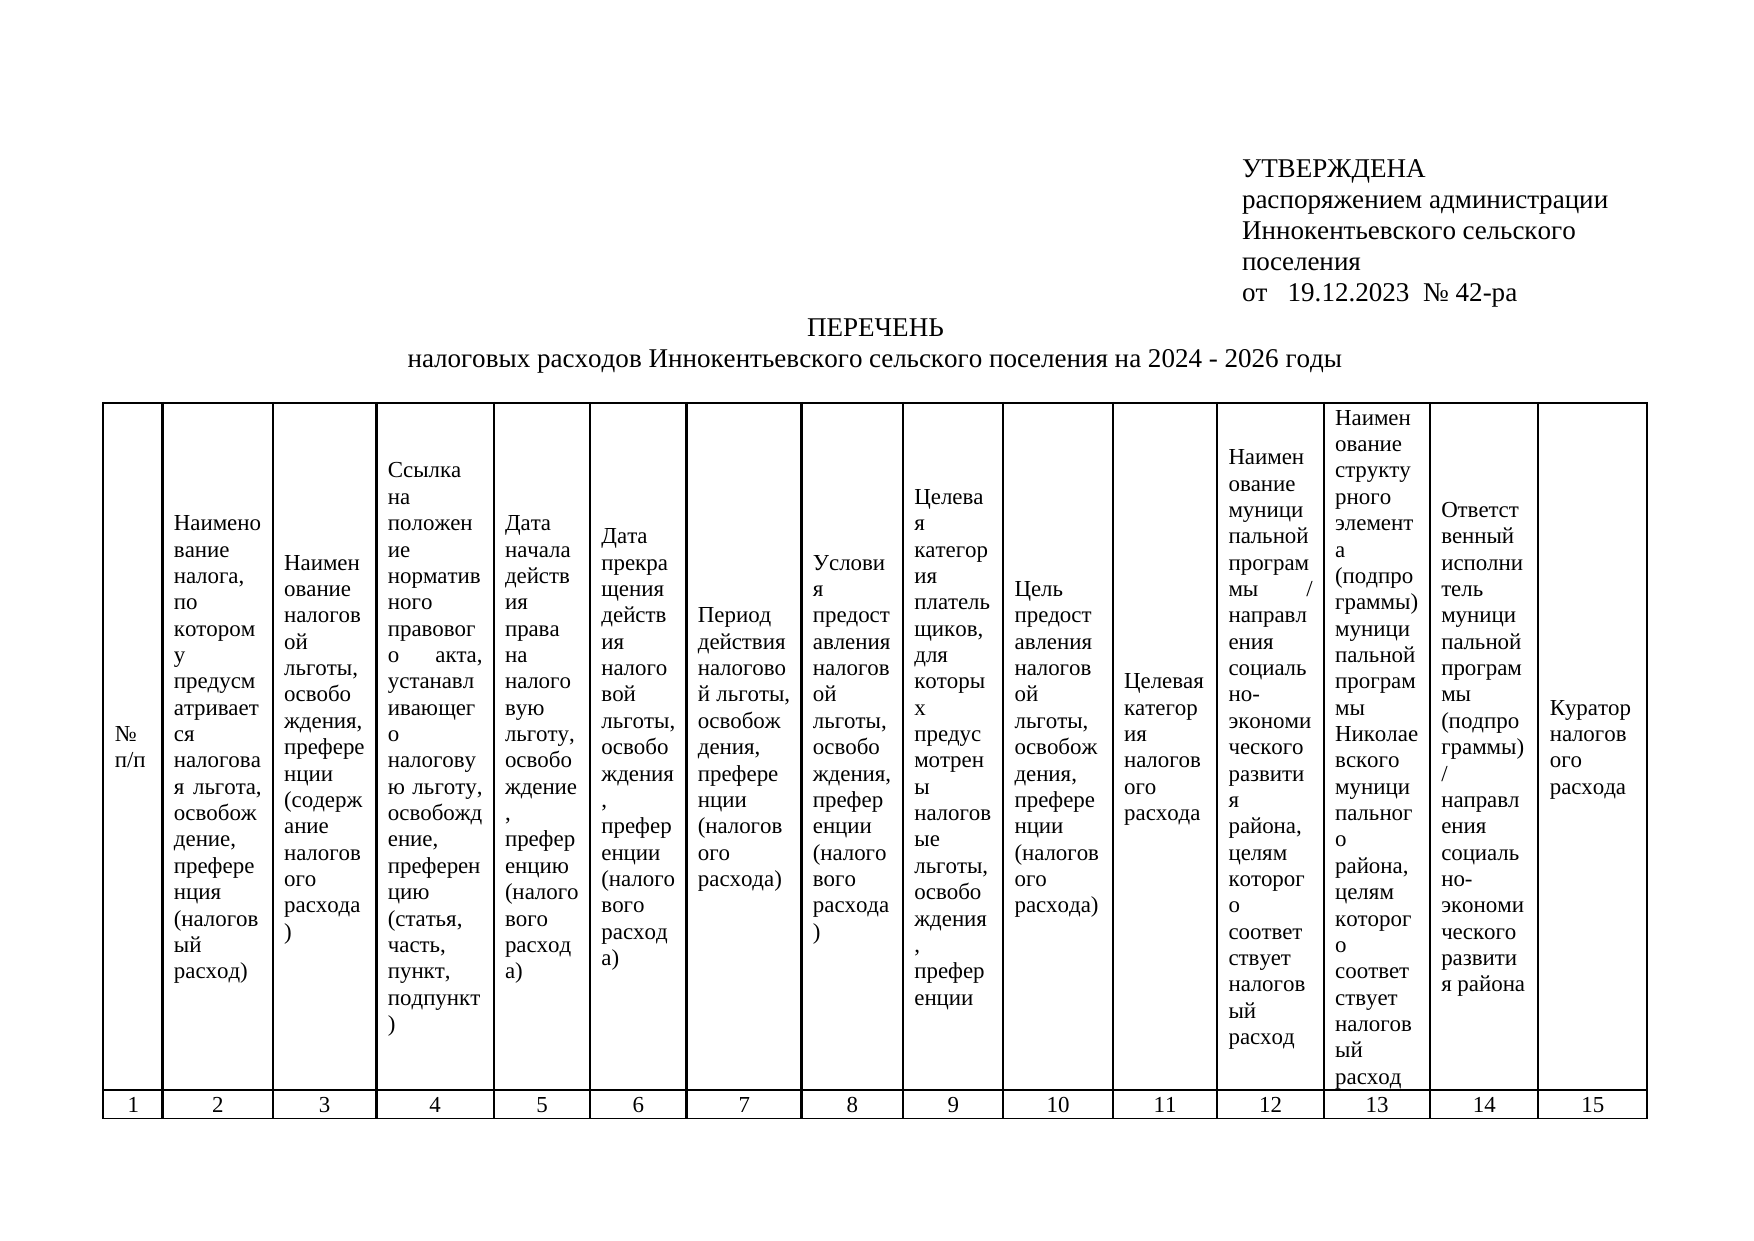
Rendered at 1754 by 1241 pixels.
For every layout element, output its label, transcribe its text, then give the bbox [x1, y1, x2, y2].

table_cell Условия предоставления налоговой льготы, освобождения, преференции (налогового расхода) [803, 404, 902, 1089]
table_cell Наименование муниципальной программы / направления социально-экономического развития района, целям которого соответствует налоговый расход [1218, 404, 1323, 1089]
table_cell 11 [1114, 1091, 1216, 1117]
table_cell № п/п [104, 404, 161, 1089]
table_cell Наименование структурного элемента (подпрограммы) муниципальной программы Николаевского муниципального района, целям которого соответствует налоговый расход [1325, 404, 1429, 1089]
table_cell Дата начала действия права на налоговую льготу, освобождение, преференцию (налогового расхода) [495, 404, 589, 1089]
table_cell 5 [495, 1091, 589, 1117]
table_cell 13 [1325, 1091, 1429, 1117]
table_cell 9 [904, 1091, 1002, 1117]
table_cell Целевая категория плательщиков, для которых предусмотрены налоговые льготы, освобождения, преференции [904, 404, 1002, 1089]
table_cell 2 [164, 1091, 272, 1117]
table_cell Цель предоставления налоговой льготы, освобождения, преференции (налогового расхода) [1004, 404, 1112, 1089]
table_cell ПЕРЕЧЕНЬ налоговых расходов Иннокентьевского сельского поселения на 2024 - 2026 годы [103, 308, 1647, 402]
table_cell 8 [803, 1091, 902, 1117]
table_cell Куратор налогового расхода [1539, 404, 1646, 1089]
table_cell 1 [104, 1091, 161, 1117]
table_cell Ответственный исполнитель муниципальной программы (подпрограммы) / направления социально-экономического развития района [1431, 404, 1537, 1089]
table_cell 12 [1218, 1091, 1323, 1117]
table_cell Целевая категория налогового расхода [1114, 404, 1216, 1089]
table_cell 10 [1004, 1091, 1112, 1117]
table_cell Ссылка на положение нормативного правового акта, устанавливающего налоговую льготу, освобождение, преференцию (статья, часть, пункт, подпункт) [378, 404, 493, 1089]
table_header УТВЕРЖДЕНА распоряжением администрации Иннокентьевского сельского поселения от 19.12.2023 № 42-ра [103, 152, 1647, 307]
table_cell 7 [688, 1091, 800, 1117]
table_cell 4 [378, 1091, 493, 1117]
table_cell Наименование налога, по которому предусматривается налоговая льгота, освобождение, преференция (налоговый расход) [164, 404, 272, 1089]
table_cell Период действия налоговой льготы, освобождения, преференции (налогового расхода) [688, 404, 800, 1089]
table_cell 3 [274, 1091, 375, 1117]
table_cell 6 [591, 1091, 685, 1117]
table_cell 14 [1431, 1091, 1537, 1117]
table_cell Дата прекращения действия налоговой льготы, освобождения, преференции (налогового расхода) [591, 404, 685, 1089]
table_cell 15 [1539, 1091, 1646, 1117]
table_cell Наименование налоговой льготы, освобождения, преференции (содержание налогового расхода) [274, 404, 375, 1089]
